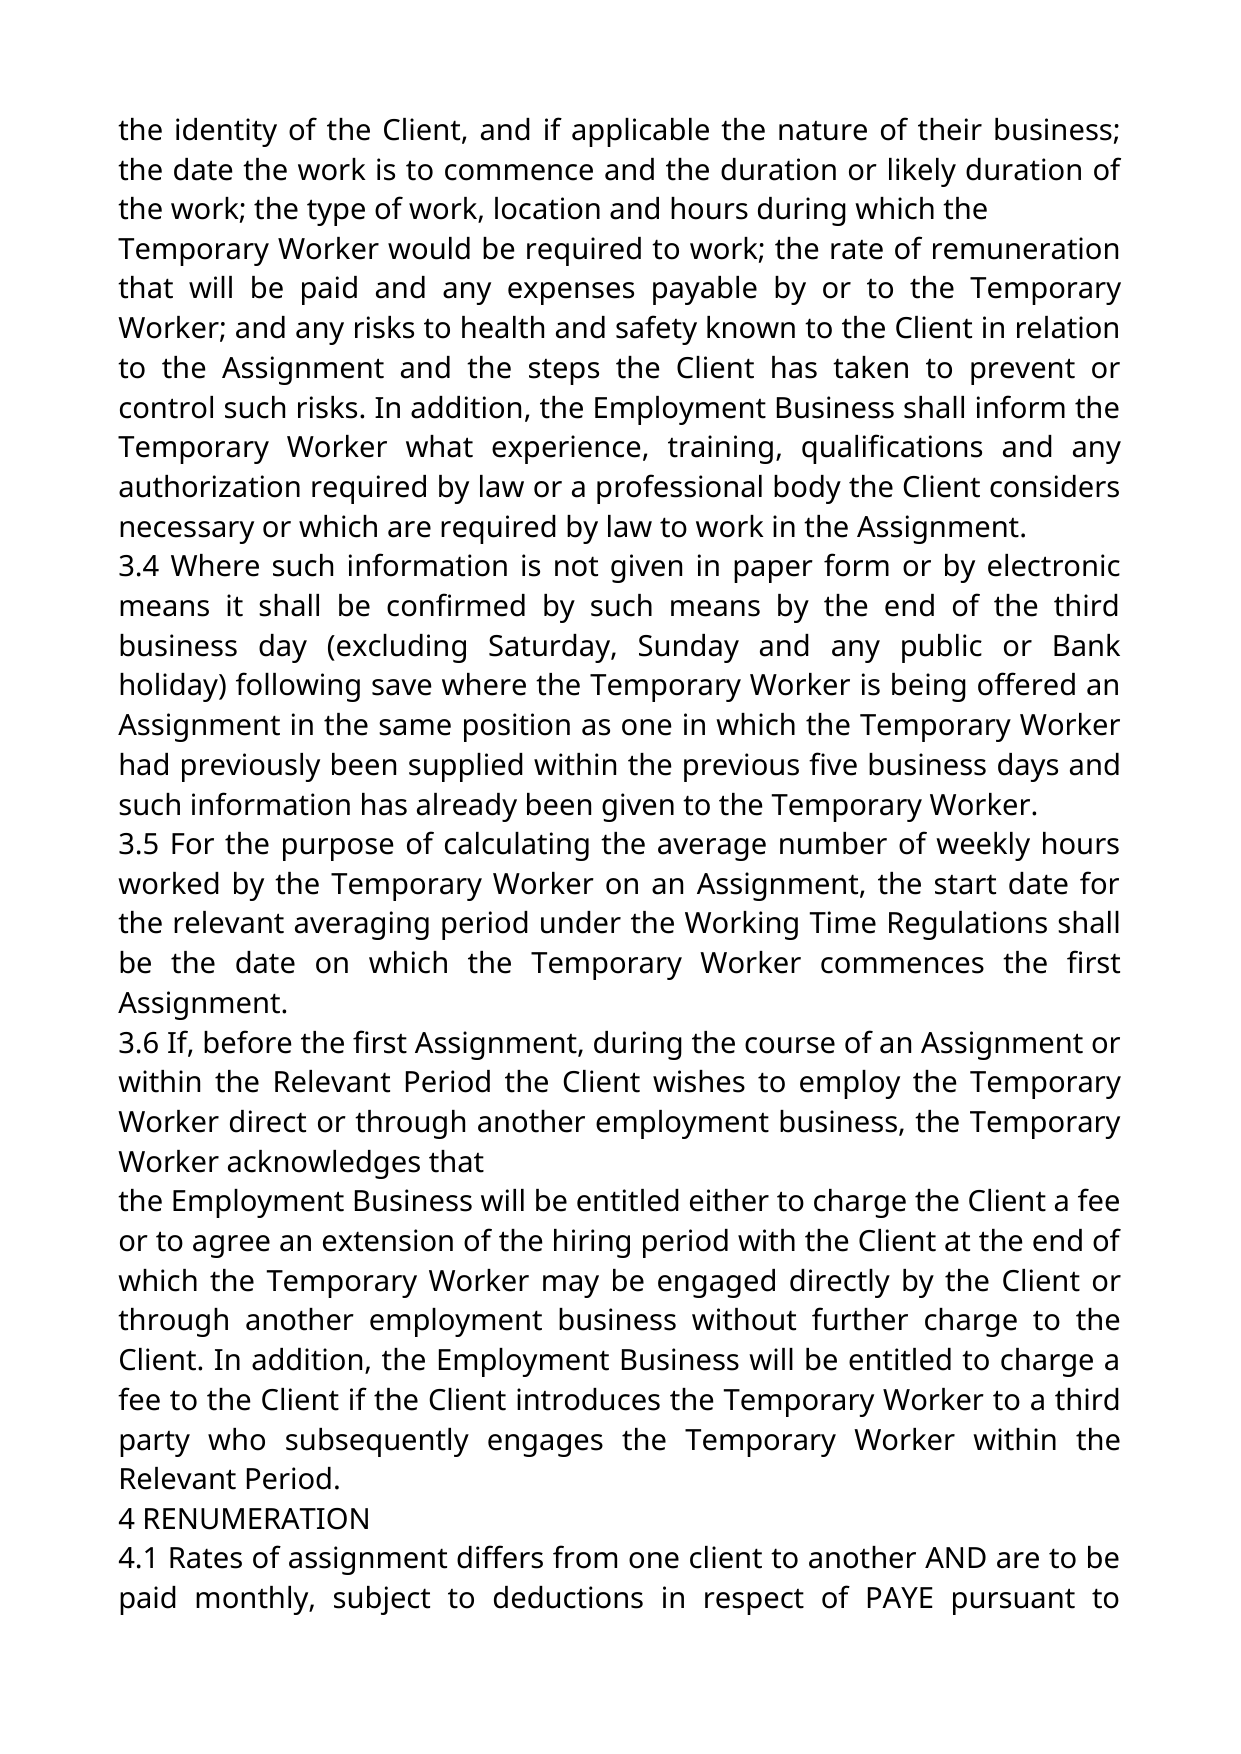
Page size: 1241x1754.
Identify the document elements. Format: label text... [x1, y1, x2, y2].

text 3.5 For the purpose of calculating the average number of weekly hours worked by the Temporary Worker on an Assignment, the start date for the relevant averaging period under the Working Time Regulations shall be the date on which the Temporary Worker commences the first Assignment. [118, 823, 1122, 1022]
text 4 RENUMERATION [118, 1498, 1122, 1538]
text Temporary Worker would be required to work; the rate of remuneration that will be paid and any expenses payable by or to the Temporary Worker; and any risks to health and safety known to the Client in relation to the Assignment and the steps the Client has taken to prevent or control such risks. In addition, the Employment Business shall inform the Temporary Worker what experience, training, qualifications and any authorization required by law or a professional body the Client considers necessary or which are required by law to work in the Assignment. [118, 228, 1122, 546]
text 3.6 If, before the first Assignment, during the course of an Assignment or within the Relevant Period the Client wishes to employ the Temporary Worker direct or through another employment business, the Temporary Worker acknowledges that [118, 1022, 1122, 1181]
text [118, 109, 1122, 228]
text 3.4 Where such information is not given in paper form or by electronic means it shall be confirmed by such means by the end of the third business day (excluding Saturday, Sunday and any public or Bank holiday) following save where the Temporary Worker is being offered an Assignment in the same position as one in which the Temporary Worker had previously been supplied within the previous five business days and such information has already been given to the Temporary Worker. [118, 546, 1122, 823]
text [118, 1538, 1122, 1617]
text the Employment Business will be entitled either to charge the Client a fee or to agree an extension of the hiring period with the Client at the end of which the Temporary Worker may be engaged directly by the Client or through another employment business without further charge to the Client. In addition, the Employment Business will be entitled to charge a fee to the Client if the Client introduces the Temporary Worker to a third party who subsequently engages the Temporary Worker within the Relevant Period. [118, 1181, 1122, 1498]
